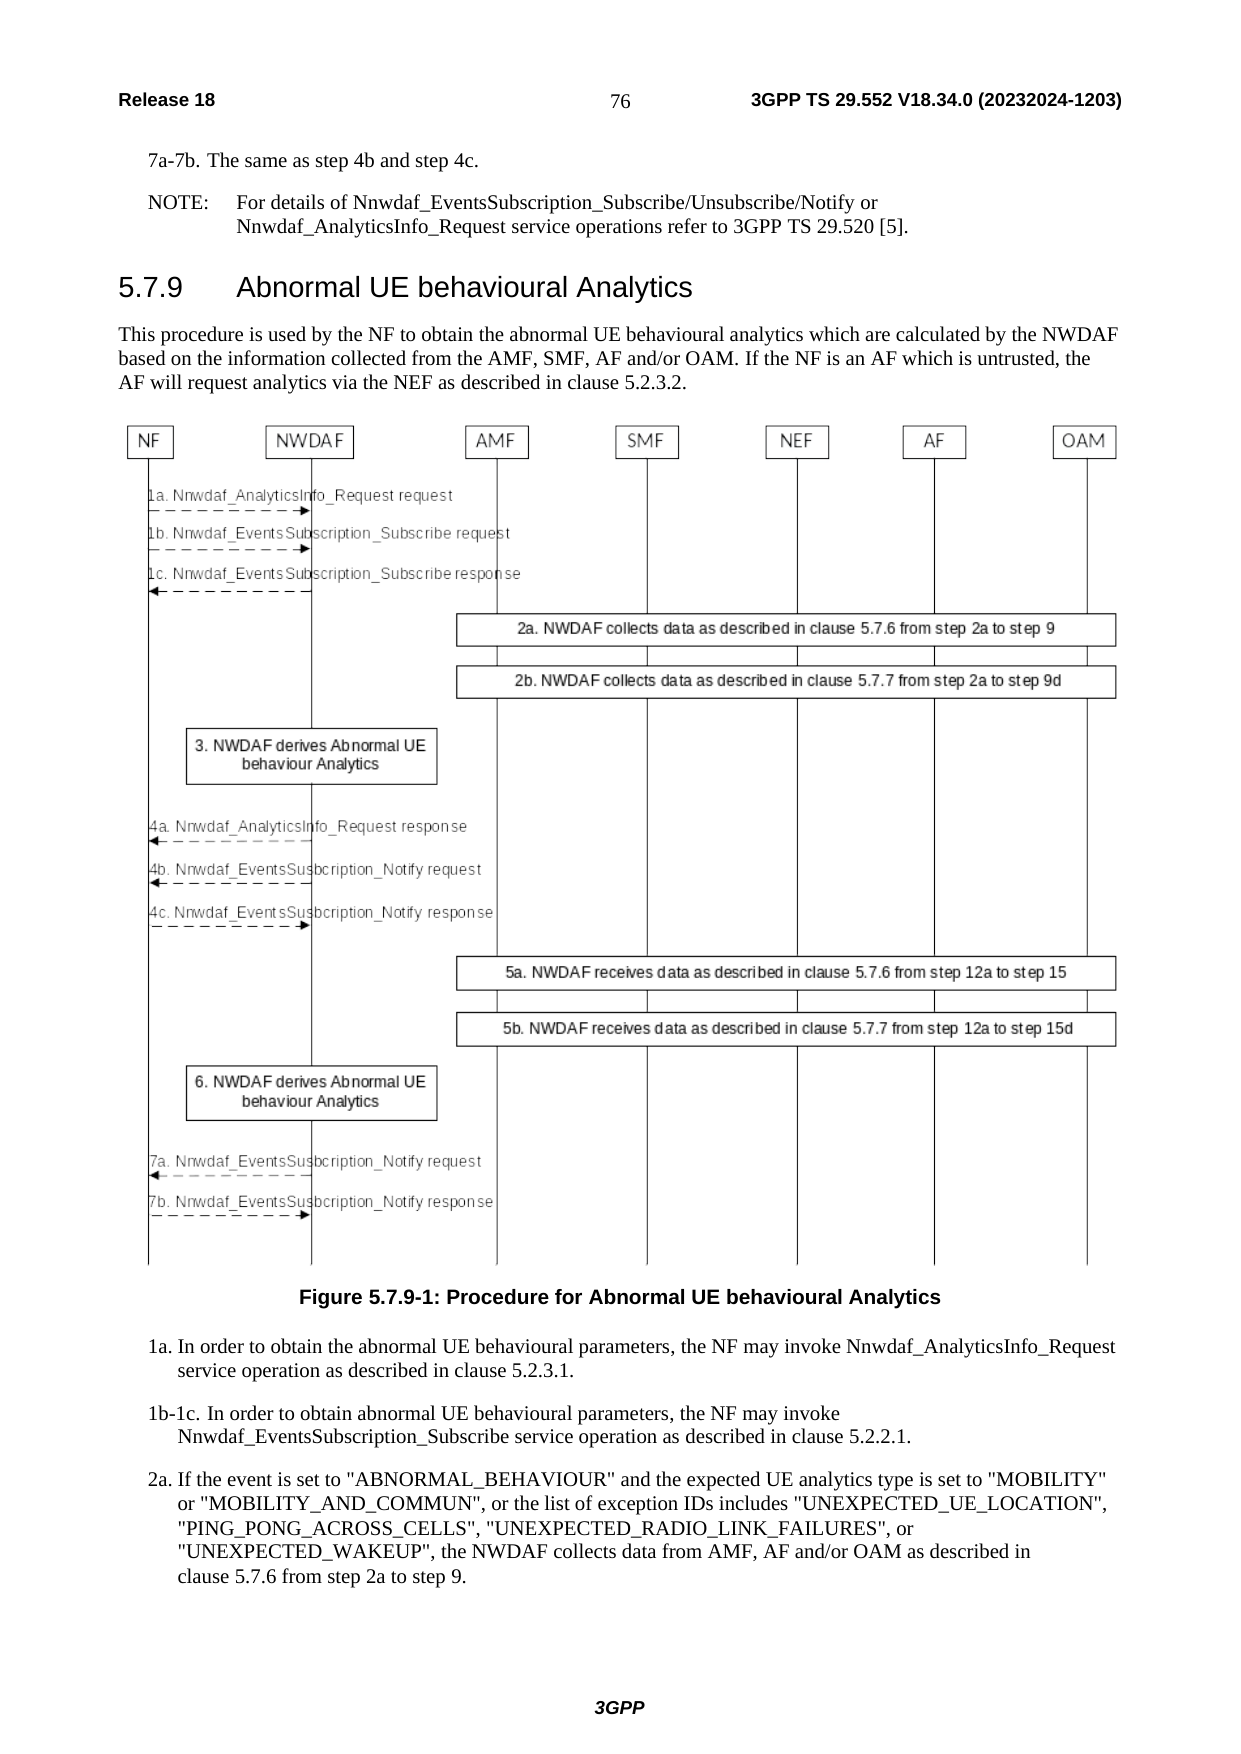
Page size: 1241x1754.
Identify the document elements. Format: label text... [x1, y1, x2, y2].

text NOTE: For details of Nnwdaf_EventsSubscription_Subscribe/Unsubscribe/Notify or Nnwdaf_AnalyticsInfo_Request service operations refer to 3GPP TS 29.520 [5]. [148, 190, 1122, 238]
text 1a. In order to obtain the abnormal UE behavioural parameters, the NF may invoke Nnwdaf_AnalyticsInfo_Request service operation as described in clause 5.2.3.1. [148, 1333, 1122, 1382]
text 1b-1c. In order to obtain abnormal UE behavioural parameters, the NF may invoke Nnwdaf_EventsSubscription_Subscribe service operation as described in clause 5.2.2.1. [148, 1400, 1122, 1448]
text 7a-7b. The same as step 4b and step 4c. [148, 147, 1122, 172]
subtitle 5.7.9 Abnormal UE behavioural Analytics [118, 270, 1122, 303]
text 2a. If the event is set to "ABNORMAL_BEHAVIOUR" and the expected UE analytics type is set to "MOBILITY" or "MOBILITY_AND_COMMUN", or the list of exception IDs includes "UNEXPECTED_UE_LOCATION", "PING_PONG_ACROSS_CELLS", "UNEXPECTED_RADIO_LINK_FAILURES", or "UNEXPECTED_WAKEUP", the NWDAF collects data from AMF, AF and/or OAM as described in clause 5.7.6 from step 2a to step 9. [148, 1467, 1122, 1588]
text Figure 5.7.9-1: Procedure for Abnormal UE behavioural Analytics [118, 1284, 1122, 1308]
text This procedure is used by the NF to obtain the abnormal UE behavioural analytics which are calculated by the NWDAF based on the information collected from the AMF, SMF, AF and/or OAM. If the NF is an AF which is untrusted, the AF will request analytics via the NEF as described in clause 5.2.3.2. [118, 322, 1122, 394]
